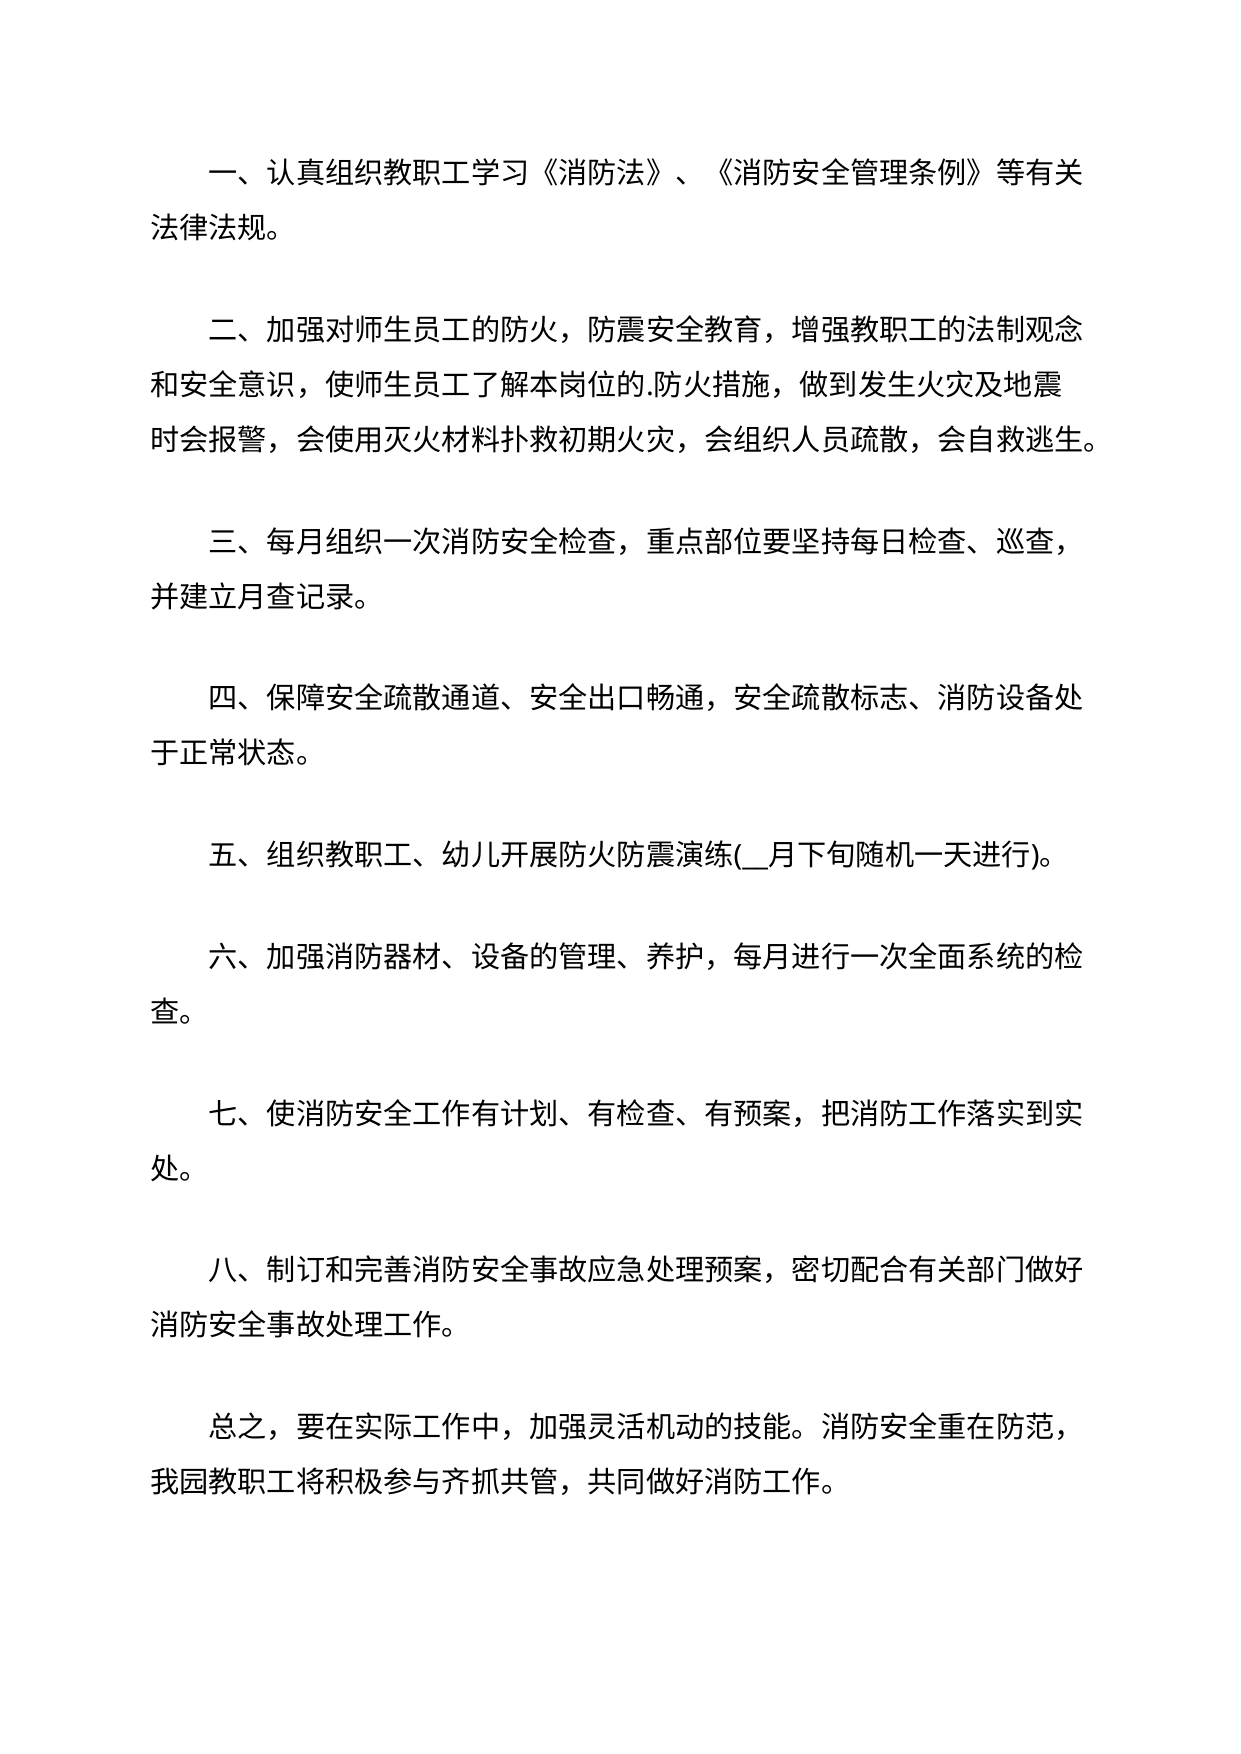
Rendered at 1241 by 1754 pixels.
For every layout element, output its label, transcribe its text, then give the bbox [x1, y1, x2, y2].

text 四、保障安全疏散通道、安全出口畅通，安全疏散标志、消防设备处于正常状态。 [150, 675, 1090, 772]
text 总之，要在实际工作中，加强灵活机动的技能。消防安全重在防范，我园教职工将积极参与齐抓共管，共同做好消防工作。 [150, 1404, 1090, 1501]
text 二、加强对师生员工的防火，防震安全教育，增强教职工的法制观念和安全意识，使师生员工了解本岗位的.防火措施，做到发生火灾及地震时会报警，会使用灭火材料扑救初期火灾，会组织人员疏散，会自救逃生。 [150, 307, 1090, 459]
text 一、认真组织教职工学习《消防法》、《消防安全管理条例》等有关法律法规。 [150, 150, 1090, 247]
text 三、每月组织一次消防安全检查，重点部位要坚持每日检查、巡查，并建立月查记录。 [150, 518, 1090, 616]
text 五、组织教职工、幼儿开展防火防震演练(__月下旬随机一天进行)。 [150, 832, 1090, 874]
text 八、制订和完善消防安全事故应急处理预案，密切配合有关部门做好消防安全事故处理工作。 [150, 1247, 1090, 1344]
text 六、加强消防器材、设备的管理、养护，每月进行一次全面系统的检查。 [150, 934, 1090, 1031]
text 七、使消防安全工作有计划、有检查、有预案，把消防工作落实到实处。 [150, 1090, 1090, 1187]
